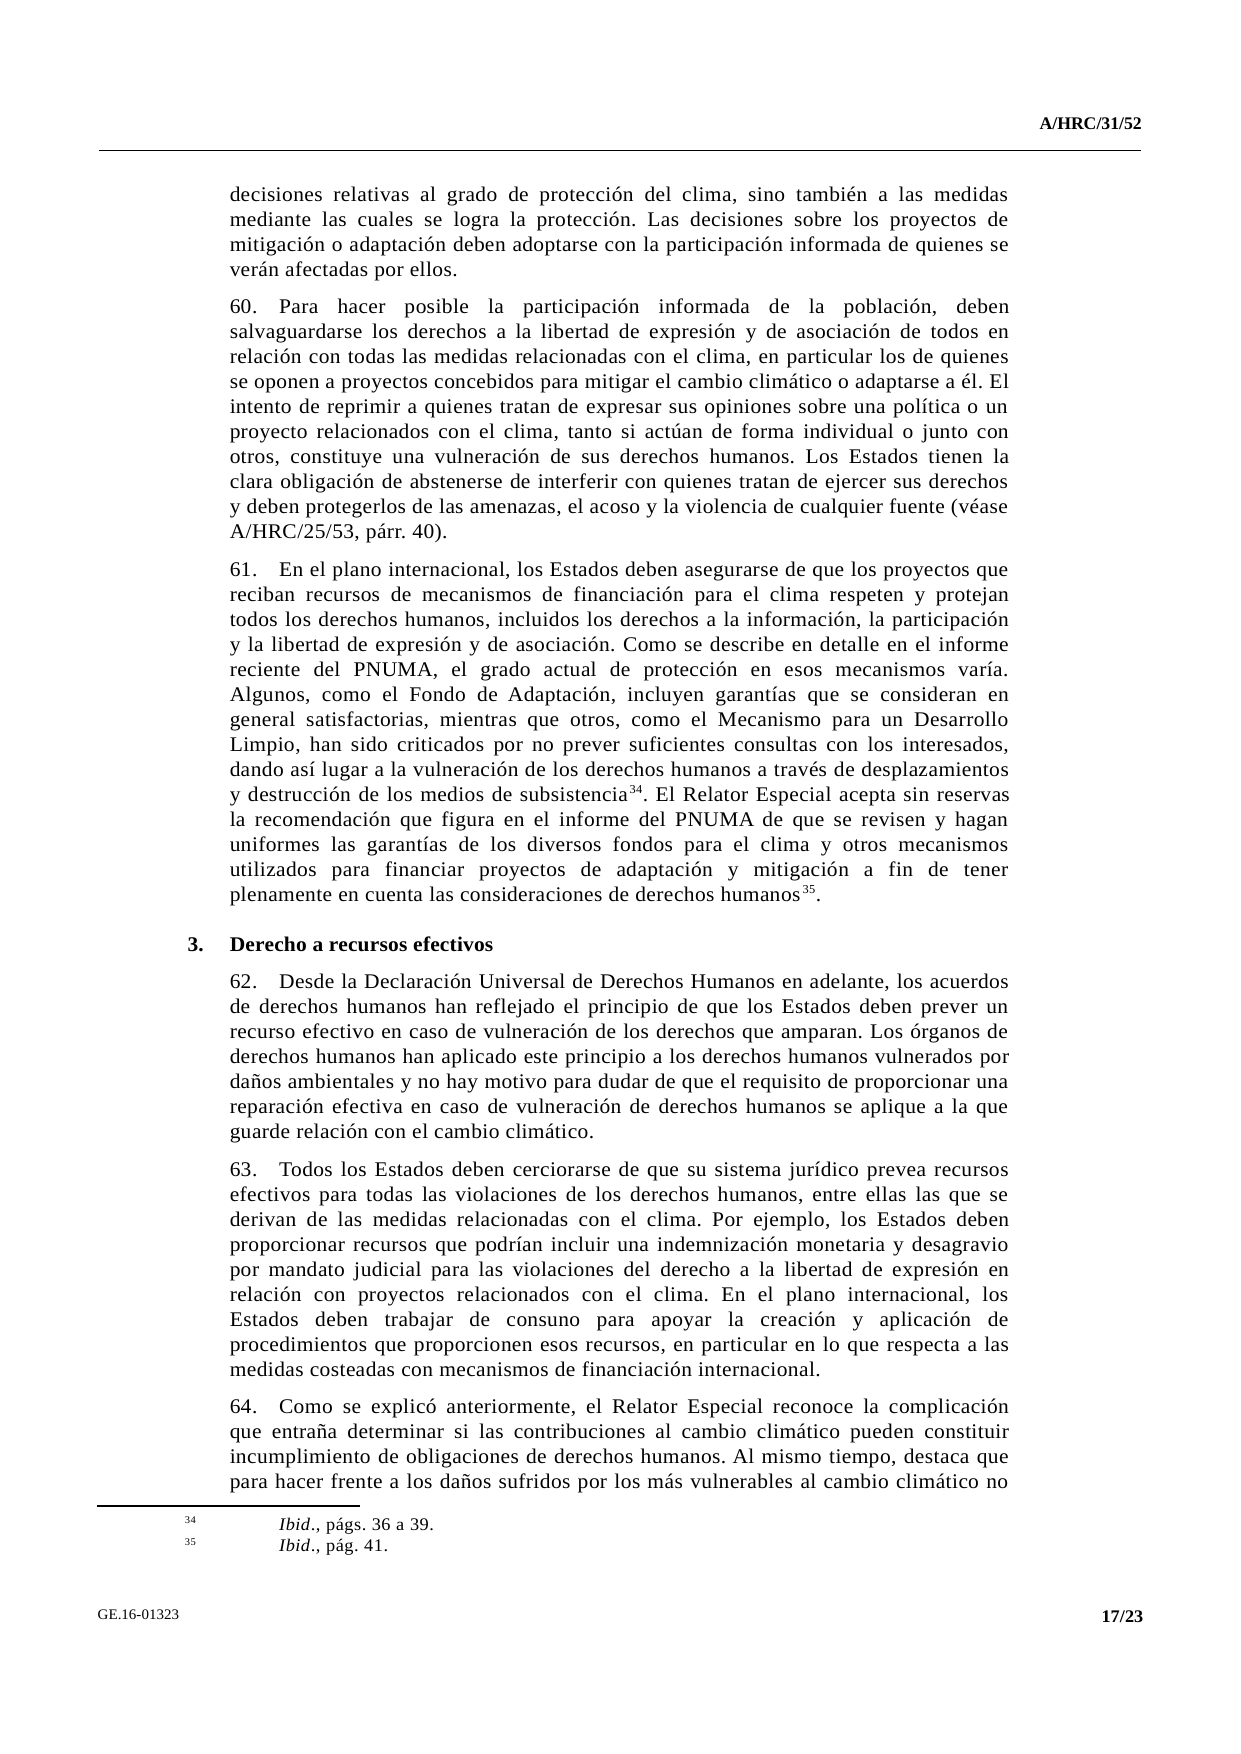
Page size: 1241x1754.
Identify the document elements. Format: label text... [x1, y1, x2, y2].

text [229, 181, 1011, 281]
text 63. Todos los Estados deben cerciorarse de que su sistema jurídico prevea recursos efectivos para todas las violaciones de los derechos humanos, entre ellas las que se derivan de las medidas relacionadas con el clima. Por ejemplo, los Estados deben proporcionar recursos que podrían incluir una indemnización monetaria y desagravio por mandato judicial para las violaciones del derecho a la libertad de expresión en relación con proyectos relacionados con el clima. En el plano internacional, los Estados deben trabajar de consuno para apoyar la creación y aplicación de procedimientos que proporcionen esos recursos, en particular en lo que respecta a las medidas costeadas con mecanismos de financiación internacional. [229, 1156, 1011, 1381]
text 61. En el plano internacional, los Estados deben asegurarse de que los proyectos que reciban recursos de mecanismos de financiación para el clima respeten y protejan todos los derechos humanos, incluidos los derechos a la información, la participación y la libertad de expresión y de asociación. Como se describe en detalle en el informe reciente del PNUMA, el grado actual de protección en esos mecanismos varía. Algunos, como el Fondo de Adaptación, incluyen garantías que se consideran en general satisfactorias, mientras que otros, como el Mecanismo para un Desarrollo Limpio, han sido criticados por no prever suficientes consultas con los interesados, dando así lugar a la vulneración de los derechos humanos a través de desplazamientos y destrucción de los medios de subsistencia. El Relator Especial acepta sin reservas la recomendación que figura en el informe del PNUMA de que se revisen y hagan uniformes las garantías de los diversos fondos para el clima y otros mecanismos utilizados para financiar proyectos de adaptación y mitigación a fin de tener plenamente en cuenta las consideraciones de derechos humanos. [229, 556, 1011, 906]
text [229, 1394, 1011, 1494]
text 60. Para hacer posible la participación informada de la población, deben salvaguardarse los derechos a la libertad de expresión y de asociación de todos en relación con todas las medidas relacionadas con el clima, en particular los de quienes se oponen a proyectos concebidos para mitigar el cambio climático o adaptarse a él. El intento de reprimir a quienes tratan de expresar sus opiniones sobre una política o un proyecto relacionados con el clima, tanto si actúan de forma individual o junto con otros, constituye una vulneración de sus derechos humanos. Los Estados tienen la clara obligación de abstenerse de interferir con quienes tratan de ejercer sus derechos y deben protegerlos de las amenazas, el acoso y la violencia de cualquier fuente (véase A/HRC/25/53, párr. 40). [229, 294, 1011, 544]
text 62. Desde la Declaración Universal de Derechos Humanos en adelante, los acuerdos de derechos humanos han reflejado el principio de que los Estados deben prever un recurso efectivo en caso de vulneración de los derechos que amparan. Los órganos de derechos humanos han aplicado este principio a los derechos humanos vulnerados por daños ambientales y no hay motivo para dudar de que el requisito de proporcionar una reparación efectiva en caso de vulneración de derechos humanos se aplique a la que guarde relación con el cambio climático. [229, 969, 1011, 1144]
text 3. Derecho a recursos efectivos [97, 931, 1011, 956]
